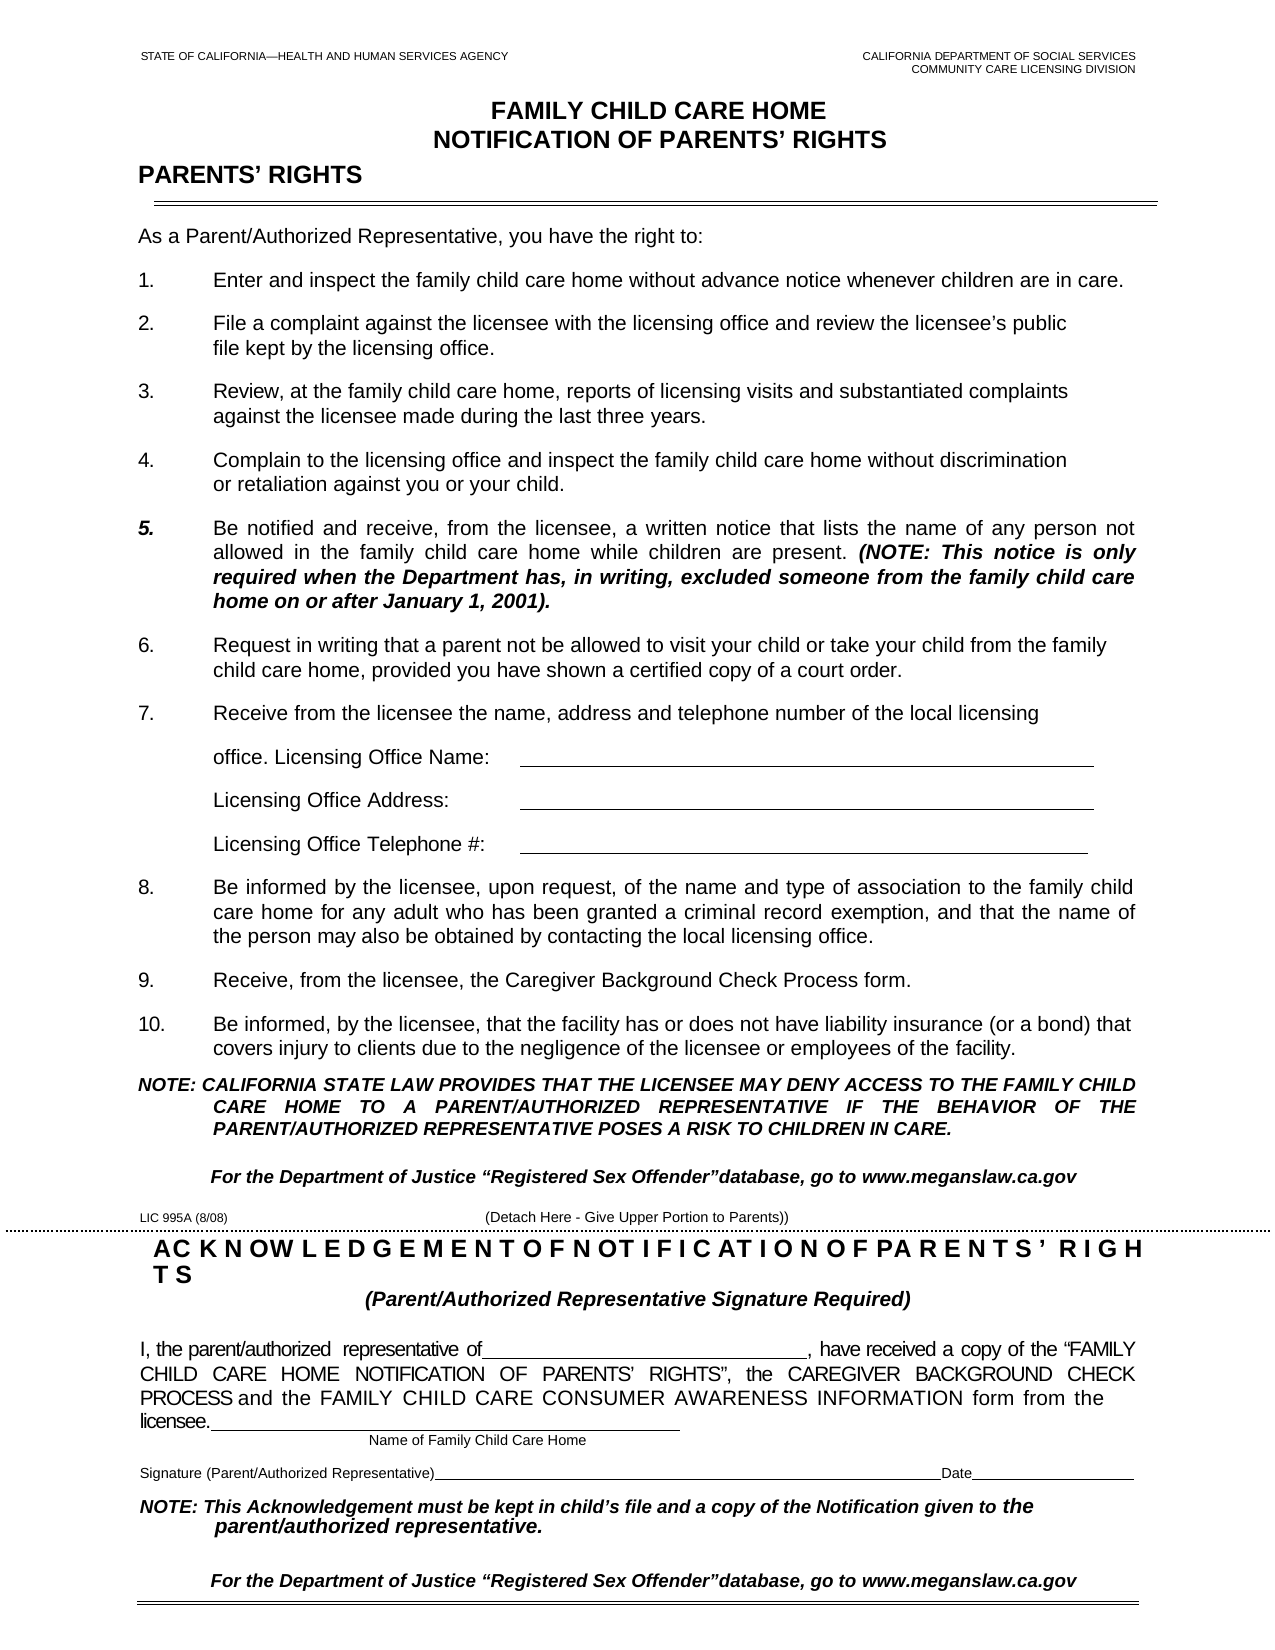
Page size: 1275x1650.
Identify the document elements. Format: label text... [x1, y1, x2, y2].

text For the Department of Justice “Registered Sex Offender”database, go to www.meganslaw.ca.gov [210, 1165, 1150, 1187]
list Enter and inspect the family child care home without advance notice whenever children are in care. [138, 267, 1150, 291]
list Request in writing that a parent not be allowed to visit your child or take your child from the family child care home, provided you have shown a certified copy of a court order. [138, 633, 1136, 681]
text For the Department of Justice “Registered Sex Offender”database, go to www.meganslaw.ca.gov [210, 1569, 1150, 1591]
text As a Parent/Authorized Representative, you have the right to: [138, 224, 1150, 248]
list Complain to the licensing office and inspect the family child care home without discrimination or retaliation against you or your child. [138, 447, 1090, 496]
text I, the parent/authorized representative of , have received a copy of the “FAMILY CHILD CARE HOME NOTIFICATION OF PARENTS’ RIGHTS”, the CAREGIVER BACKGROUND CHECK PROCESS and the FAMILY CHILD CARE CONSUMER AWARENESS INFORMATION form from the [139, 1337, 1136, 1410]
list Review, at the family child care home, reports of licensing visits and substantiated complaints against the licensee made during the last three years. [138, 379, 1070, 428]
list Be notified and receive, from the licensee, a written notice that lists the name of any person not allowed in the family child care home while children are present. (NOTE: This notice is only required when the Department has, in writing, excluded someone from the family child care home on or after January 1, 2001). [138, 516, 1136, 613]
text LIC 995A (8/08) (Detach Here - Give Upper Portion to Parents)) [139, 1208, 1150, 1225]
text STATE OF CALIFORNIA—HEALTH AND HUMAN SERVICES AGENCY CALIFORNIA DEPARTMENT OF SOCIAL SERVICES COMMUNITY CARE LICENSING DIVISION [139, 49, 1136, 76]
text Name of Family Child Care Home [369, 1433, 1150, 1448]
list File a complaint against the licensee with the licensing office and review the licensee’s public file kept by the licensing office. [138, 311, 1097, 360]
list Receive from the licensee the name, address and telephone number of the local licensing office. Licensing Office Name: Licensing Office Address: Licensing Office Telephone #: [138, 701, 1099, 856]
list Receive, from the licensee, the Caregiver Background Check Process form. [138, 968, 1150, 992]
text NOTE: This Acknowledgement must be kept in child’s file and a copy of the Notification given to the parent/authorized representative. [139, 1497, 1150, 1538]
text licensee. [139, 1411, 1150, 1433]
subtitle PARENTS’ RIGHTS [138, 160, 365, 189]
text (Parent/Authorized Representative Signature Required) [365, 1289, 1150, 1311]
text NOTE: CALIFORNIA STATE LAW PROVIDES THAT THE LICENSEE MAY DENY ACCESS TO THE FAMILY CHILD CARE HOME TO A PARENT/AUTHORIZED REPRESENTATIVE IF THE BEHAVIOR OF THE PARENT/AUTHORIZED REPRESENTATIVE POSES A RISK TO CHILDREN IN CARE. [138, 1074, 1137, 1139]
text Signature (Parent/Authorized Representative) Date [139, 1464, 1150, 1481]
list Be informed, by the licensee, that the facility has or does not have liability insurance (or a bond) that covers injury to clients due to the negligence of the licensee or employees of the facility. [138, 1011, 1136, 1060]
subtitle AC K N OW L E D G E M E N T O F N OT I F I C AT I O N O F PA R E N T S ’ R I G H T S [153, 1237, 1150, 1289]
text FAMILY CHILD CARE HOME NOTIFICATION OF PARENTS’ RIGHTS [433, 96, 889, 154]
list Be informed by the licensee, upon request, of the name and type of association to the family child care home for any adult who has been granted a criminal record exemption, and that the name of the person may also be obtained by contacting the local licensing office. [138, 875, 1136, 948]
